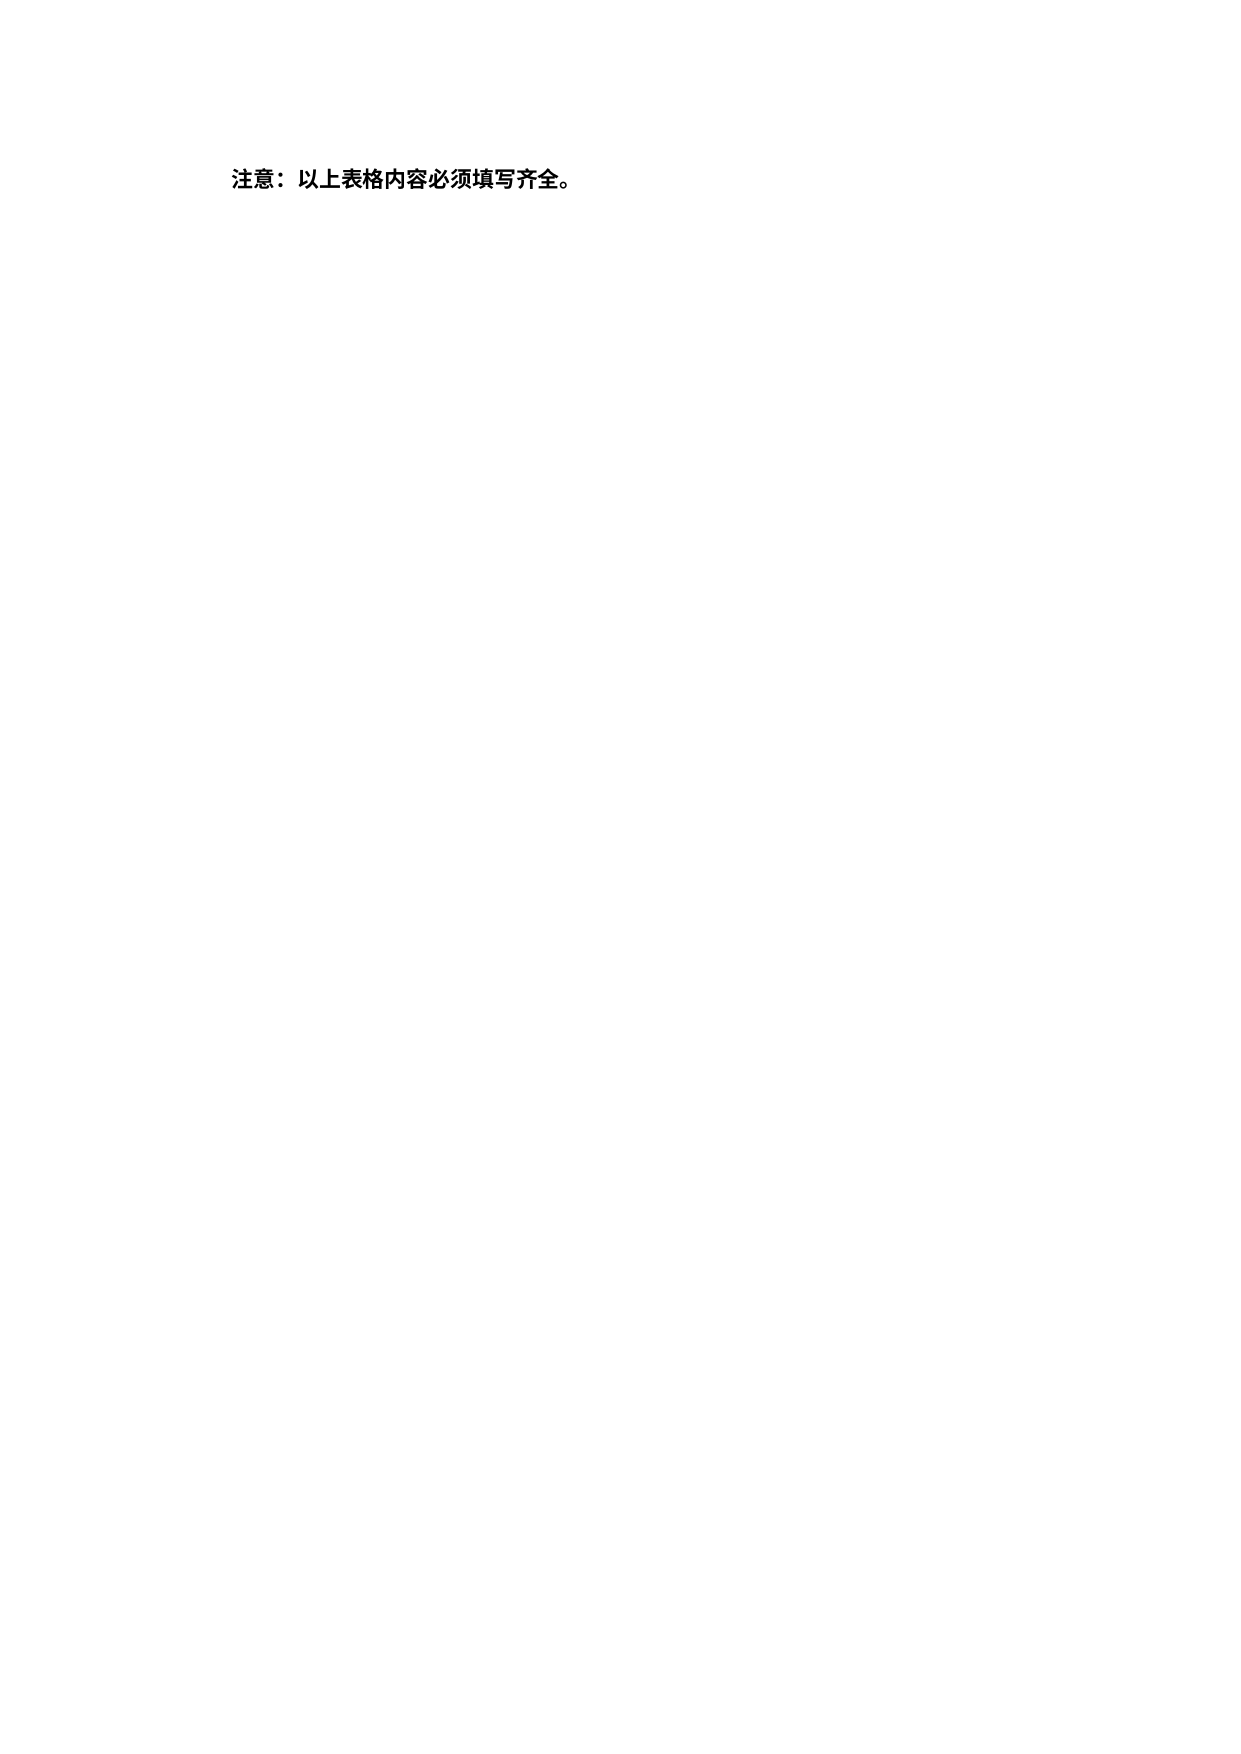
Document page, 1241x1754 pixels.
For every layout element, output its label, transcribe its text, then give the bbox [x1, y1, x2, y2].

text 注意：以上表格内容必须填写齐全。 [187, 162, 1053, 194]
